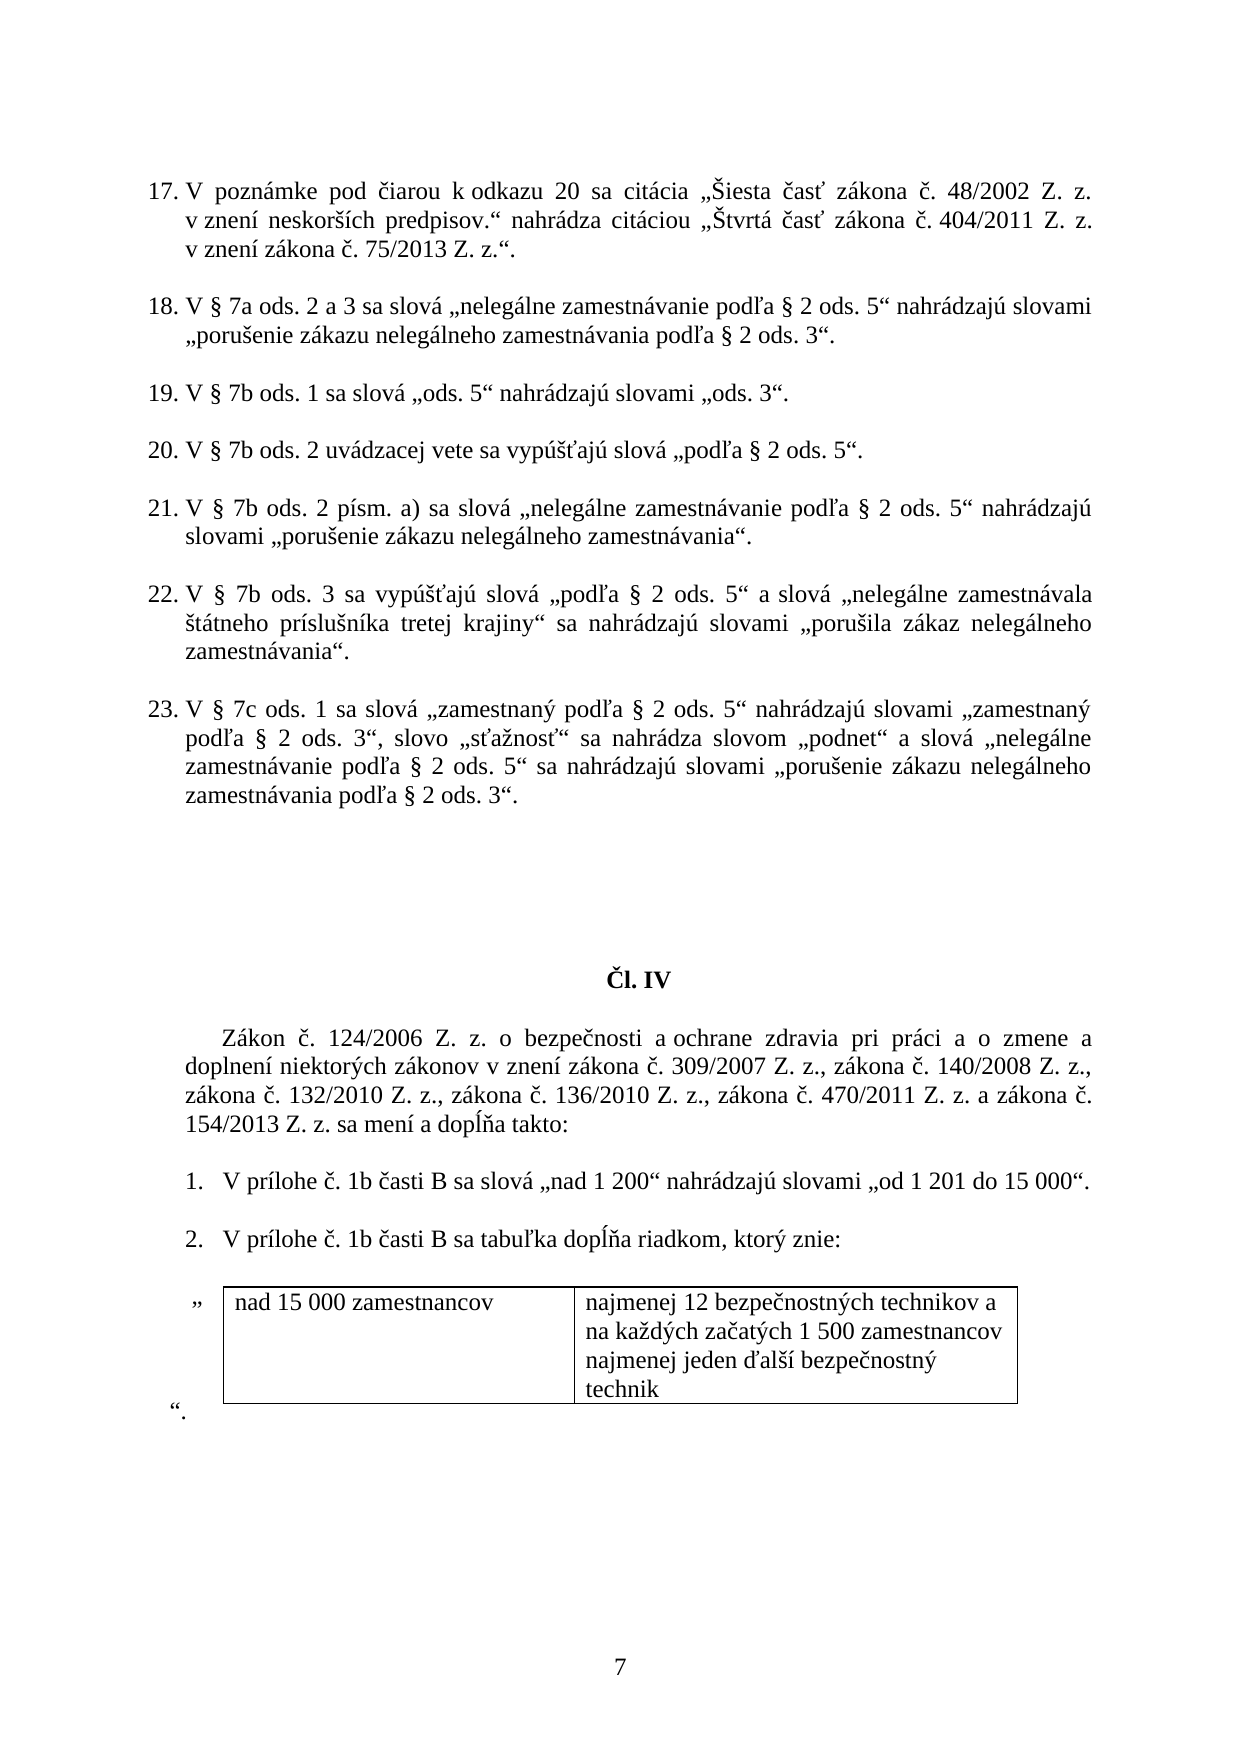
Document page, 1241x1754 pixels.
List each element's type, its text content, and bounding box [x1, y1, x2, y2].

text Zákon č. 124/2006 Z. z. o bezpečnosti a ochrane zdravia pri práci a o zmene a doplnení niektorých zákonov v znení zákona č. 309/2007 Z. z., zákona č. 140/2008 Z. z., zákona č. 132/2010 Z. z., zákona č. 136/2010 Z. z., zákona č. 470/2011 Z. z. a zákona č. 154/2013 Z. z. sa mení a dopĺňa takto: [185, 1023, 1093, 1138]
list V § 7b ods. 3 sa vypúšťajú slová „podľa § 2 ods. 5“ a slová „nelegálne zamestnávala štátneho príslušníka tretej krajiny“ sa nahrádzajú slovami „porušila zákaz nelegálneho zamestnávania“. [148, 579, 1093, 665]
text “. [148, 1368, 1093, 1425]
list V § 7b ods. 1 sa slová „ods. 5“ nahrádzajú slovami „ods. 3“. [148, 378, 1093, 406]
list Čl. IV [185, 821, 1093, 994]
list V prílohe č. 1b časti B sa tabuľka dopĺňa riadkom, ktorý znie: [185, 1224, 1093, 1253]
list V § 7c ods. 1 sa slová „zamestnaný podľa § 2 ods. 5“ nahrádzajú slovami „zamestnaný podľa § 2 ods. 3“, slovo „sťažnosť“ sa nahrádza slovom „podnet“ a slová „nelegálne zamestnávanie podľa § 2 ods. 5“ sa nahrádzajú slovami „porušenie zákazu nelegálneho zamestnávania podľa § 2 ods. 3“. [148, 694, 1093, 809]
list V prílohe č. 1b časti B sa slová „nad 1 200“ nahrádzajú slovami „od 1 201 do 15 000“. [185, 1166, 1093, 1195]
list V § 7a ods. 2 a 3 sa slová „nelegálne zamestnávanie podľa § 2 ods. 5“ nahrádzajú slovami „porušenie zákazu nelegálneho zamestnávania podľa § 2 ods. 3“. [148, 291, 1093, 349]
text „ [148, 1281, 1093, 1310]
table_header nad 15 000 zamestnancov [224, 1288, 574, 1402]
list V § 7b ods. 2 písm. a) sa slová „nelegálne zamestnávanie podľa § 2 ods. 5“ nahrádzajú slovami „porušenie zákazu nelegálneho zamestnávania“. [148, 493, 1093, 550]
list V poznámke pod čiarou k odkazu 20 sa citácia „Šiesta časť zákona č. 48/2002 Z. z. v znení neskorších predpisov.“ nahrádza citáciou „Štvrtá časť zákona č. 404/2011 Z. z. v znení zákona č. 75/2013 Z. z.“. [148, 176, 1093, 263]
list V § 7b ods. 2 uvádzacej vete sa vypúšťajú slová „podľa § 2 ods. 5“. [148, 435, 1093, 464]
table_header najmenej 12 bezpečnostných technikov a na každých začatých 1 500 zamestnancov najmenej jeden ďalší bezpečnostný technik [575, 1288, 1017, 1402]
